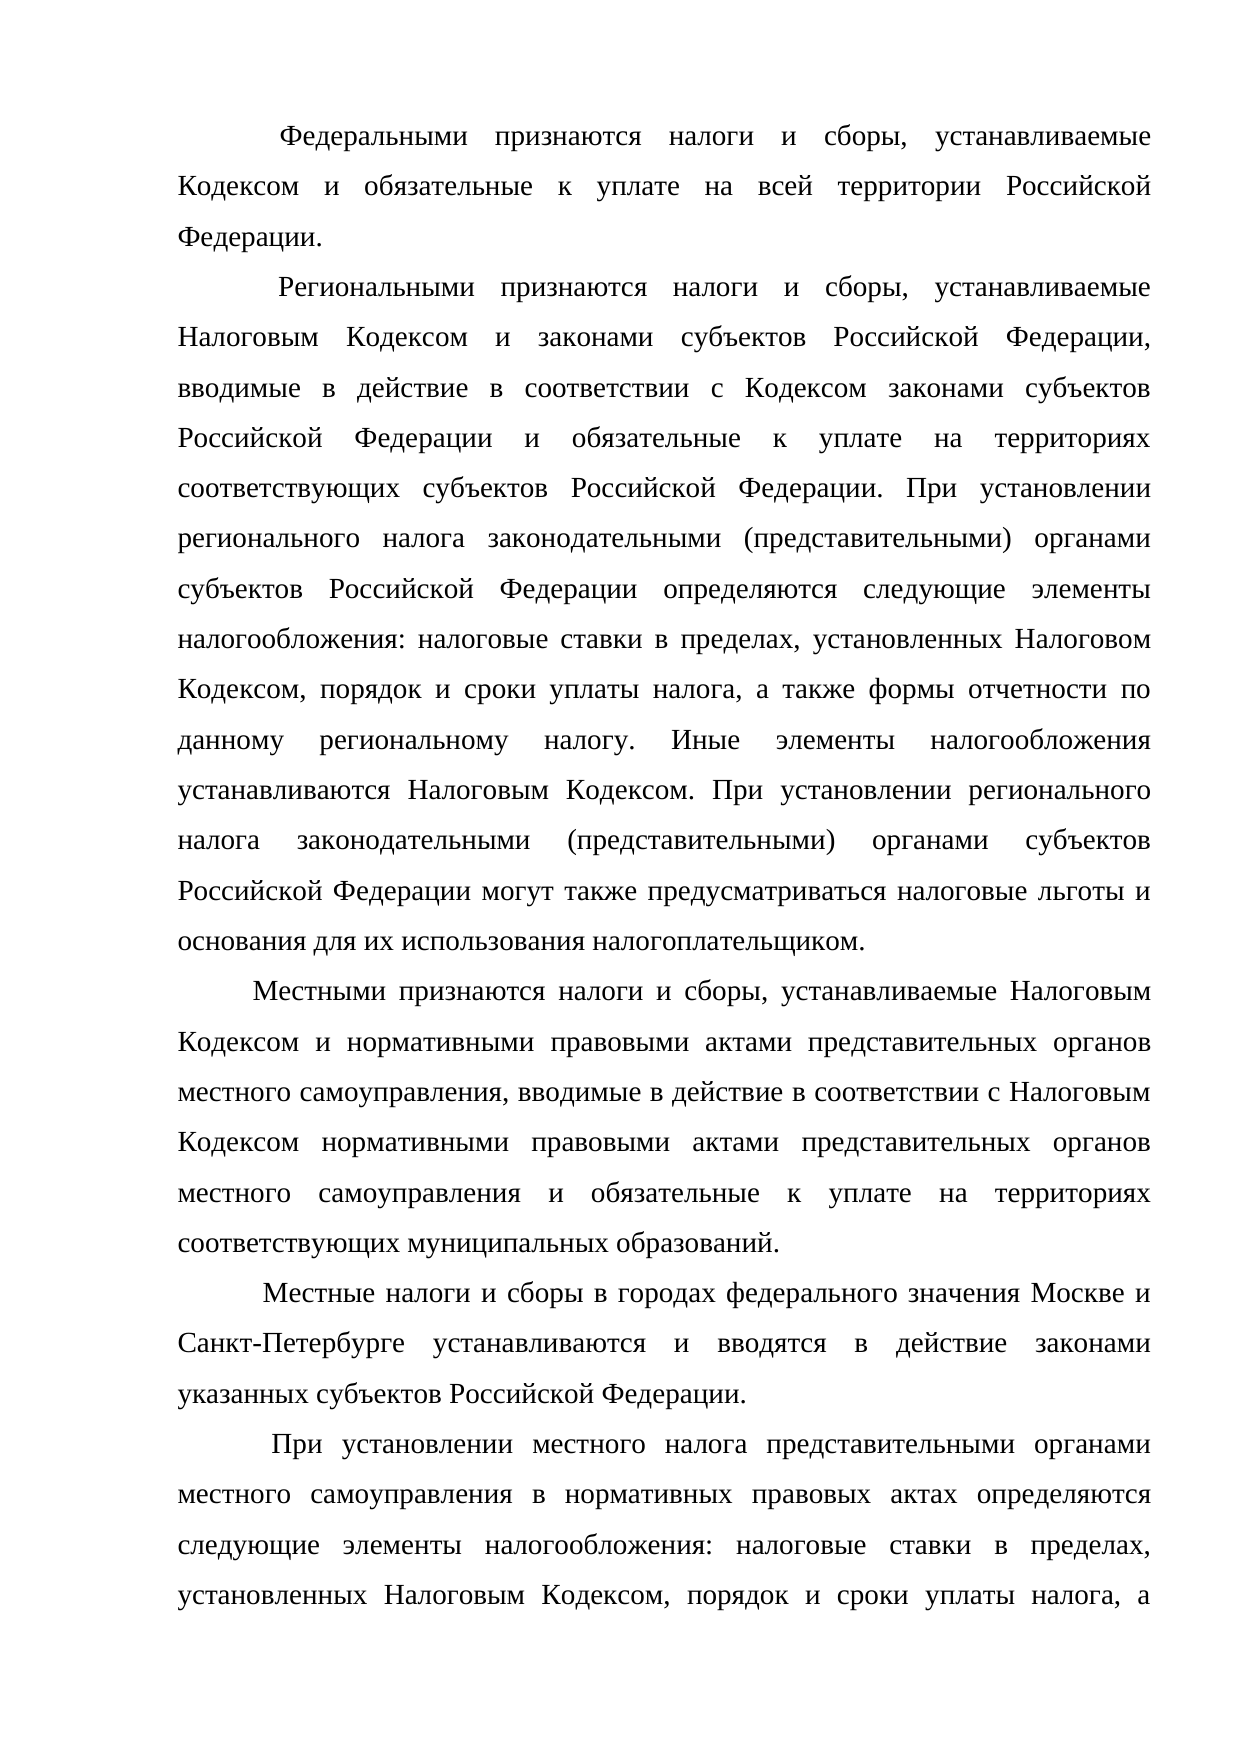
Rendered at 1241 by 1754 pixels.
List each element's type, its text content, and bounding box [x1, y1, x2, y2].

text Региональными признаются налоги и сборы, устанавливаемые Налоговым Кодексом и законами субъектов Российской Федерации, вводимые в действие в соответствии с Кодексом законами субъектов Российской Федерации и обязательные к уплате на территориях соответствующих субъектов Российской Федерации. При установлении регионального налога законодательными (представительными) органами субъектов Российской Федерации определяются следующие элементы налогообложения: налоговые ставки в пределах, установленных Налоговом Кодексом, порядок и сроки уплаты налога, а также формы отчетности по данному региональному налогу. Иные элементы налогообложения устанавливаются Налоговым Кодексом. При установлении регионального налога законодательными (представительными) органами субъектов Российской Федерации могут также предусматриваться налоговые льготы и основания для их использования налогоплательщиком. [177, 269, 1152, 957]
text Местные налоги и сборы в городах федерального значения Москве и Санкт-Петербурге устанавливаются и вводятся в действие законами указанных субъектов Российской Федерации. [177, 1275, 1152, 1409]
text Местными признаются налоги и сборы, устанавливаемые Налоговым Кодексом и нормативными правовыми актами представительных органов местного самоуправления, вводимые в действие в соответствии с Налоговым Кодексом нормативными правовыми актами представительных органов местного самоуправления и обязательные к уплате на территориях соответствующих муниципальных образований. [177, 973, 1152, 1258]
text Федеральными признаются налоги и сборы, устанавливаемые Кодексом и обязательные к уплате на всей территории Российской Федерации. [177, 118, 1152, 252]
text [177, 1426, 1152, 1611]
